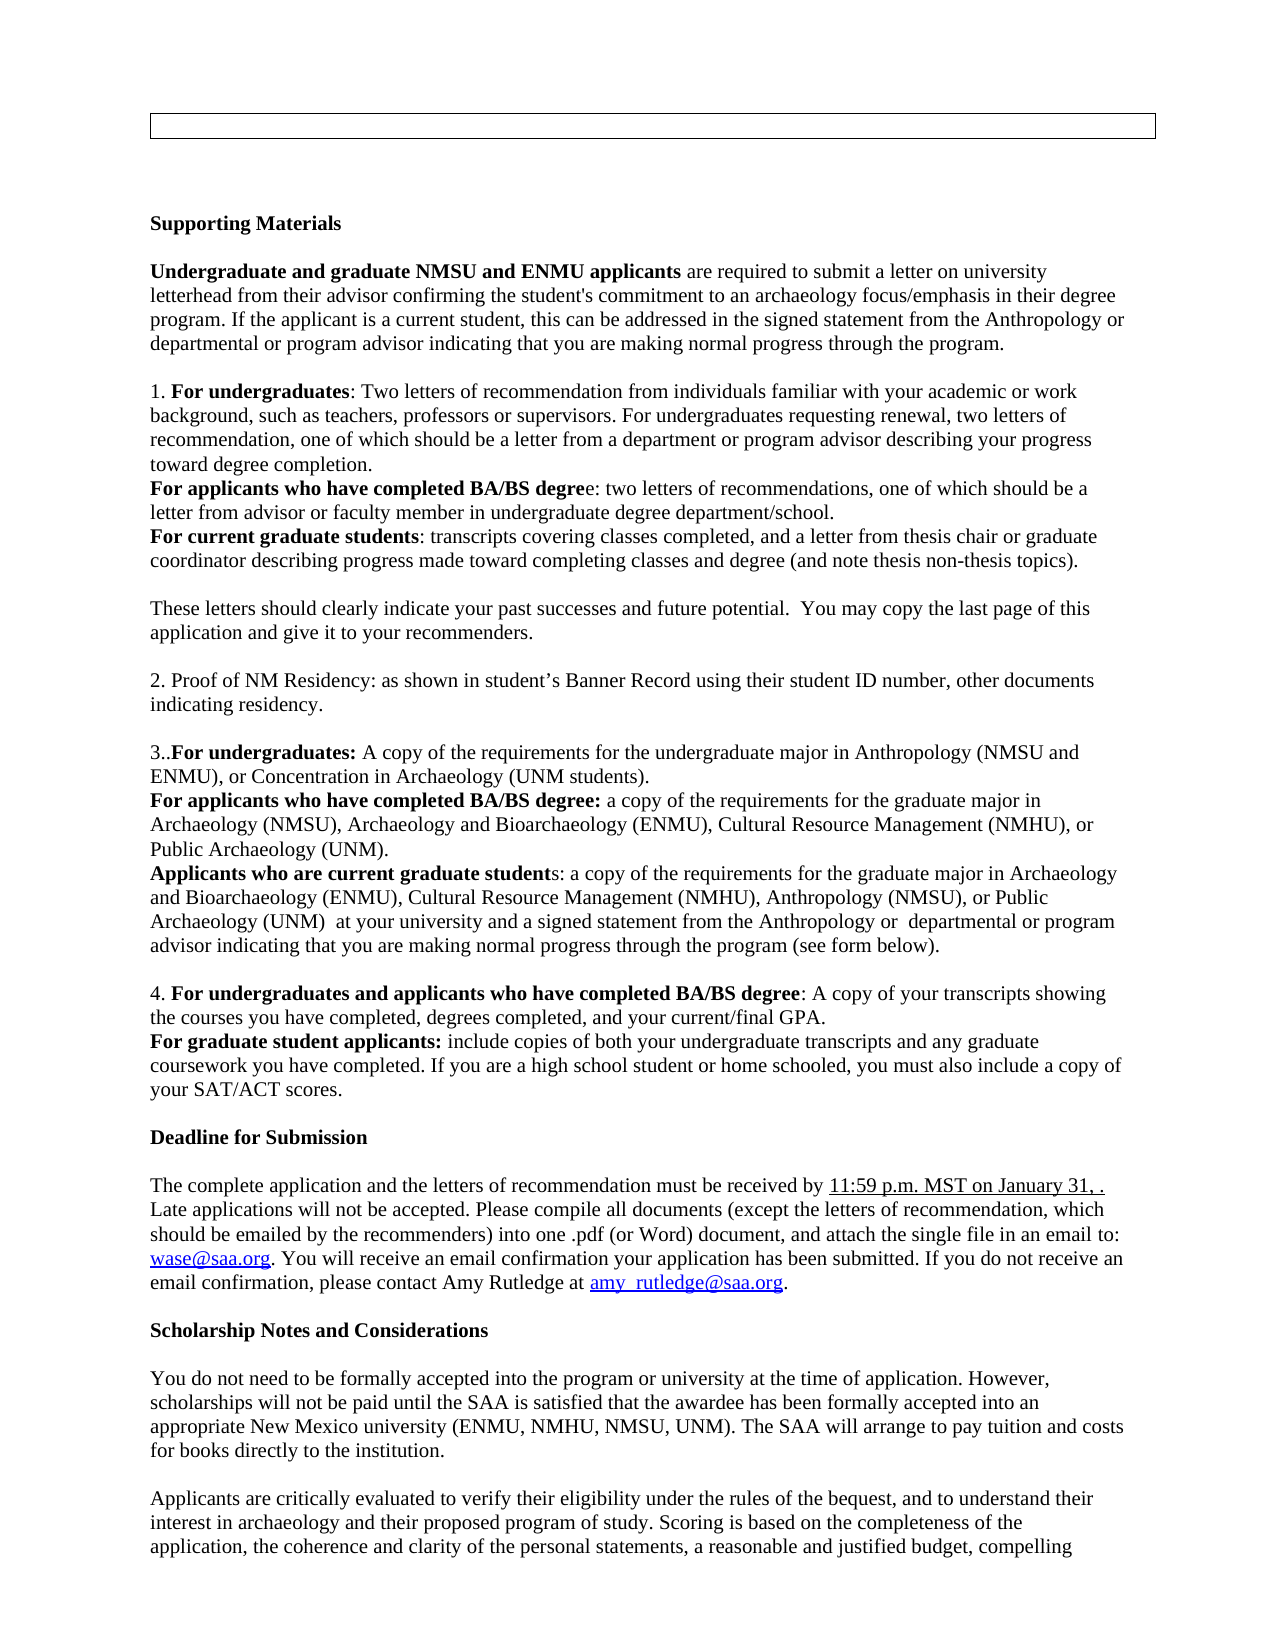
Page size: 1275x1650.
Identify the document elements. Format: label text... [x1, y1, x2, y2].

text You do not need to be formally accepted into the program or university at the time of application. However, scholarships will not be paid until the SAA is satisfied that the awardee has been formally accepted into an appropriate New Mexico university (ENMU, NMHU, NMSU, UNM). The SAA will arrange to pay tuition and costs for books directly to the institution. [150, 1366, 1125, 1462]
text For graduate student applicants: include copies of both your undergraduate transcripts and any graduate coursework you have completed. If you are a high school student or home schooled, you must also include a copy of your SAT/ACT scores. [150, 1029, 1125, 1101]
text Supporting Materials [150, 211, 1125, 235]
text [150, 1486, 1125, 1558]
text Undergraduate and graduate NMSU and ENMU applicants are required to submit a letter on university letterhead from their advisor confirming the student's commitment to an archaeology focus/emphasis in their degree program. If the applicant is a current student, this can be addressed in the signed statement from the Anthropology or departmental or program advisor indicating that you are making normal progress through the program. [150, 259, 1125, 355]
text These letters should clearly indicate your past successes and future potential. You may copy the last page of this application and give it to your recommenders. [150, 596, 1125, 644]
text For current graduate students: transcripts covering classes completed, and a letter from thesis chair or graduate coordinator describing progress made toward completing classes and degree (and note thesis non-thesis topics). [150, 524, 1125, 572]
text 2. Proof of NM Residency: as shown in student’s Banner Record using their student ID number, other documents indicating residency. [150, 668, 1125, 716]
text For applicants who have completed BA/BS degree: two letters of recommendations, one of which should be a letter from advisor or faculty member in undergraduate degree department/school. [150, 476, 1125, 524]
text The complete application and the letters of recommendation must be received by 11:59 p.m. MST on January 31, . Late applications will not be accepted. Please compile all documents (except the letters of recommendation, which should be emailed by the recommenders) into one .pdf (or Word) document, and attach the single file in an email to: wase@saa.org. You will receive an email confirmation your application has been submitted. If you do not receive an email confirmation, please contact Amy Rutledge at amy_rutledge@saa.org. [150, 1173, 1125, 1294]
text Scholarship Notes and Considerations [150, 1318, 1125, 1342]
text 4. For undergraduates and applicants who have completed BA/BS degree: A copy of your transcripts showing the courses you have completed, degrees completed, and your current/final GPA. [150, 981, 1125, 1029]
table_cell [151, 114, 1155, 138]
text For applicants who have completed BA/BS degree: a copy of the requirements for the graduate major in Archaeology (NMSU), Archaeology and Bioarchaeology (ENMU), Cultural Resource Management (NMHU), or Public Archaeology (UNM). [150, 788, 1125, 861]
text 1. For undergraduates: Two letters of recommendation from individuals familiar with your academic or work background, such as teachers, professors or supervisors. For undergraduates requesting renewal, two letters of recommendation, one of which should be a letter from a department or program advisor describing your progress toward degree completion. [150, 379, 1125, 476]
text 3..For undergraduates: A copy of the requirements for the undergraduate major in Anthropology (NMSU and ENMU), or Concentration in Archaeology (UNM students). [150, 740, 1125, 788]
text Applicants who are current graduate students: a copy of the requirements for the graduate major in Archaeology and Bioarchaeology (ENMU), Cultural Resource Management (NMHU), Anthropology (NMSU), or Public Archaeology (UNM) at your university and a signed statement from the Anthropology or departmental or program advisor indicating that you are making normal progress through the program (see form below). [150, 861, 1125, 957]
text Deadline for Submission [150, 1125, 1125, 1149]
